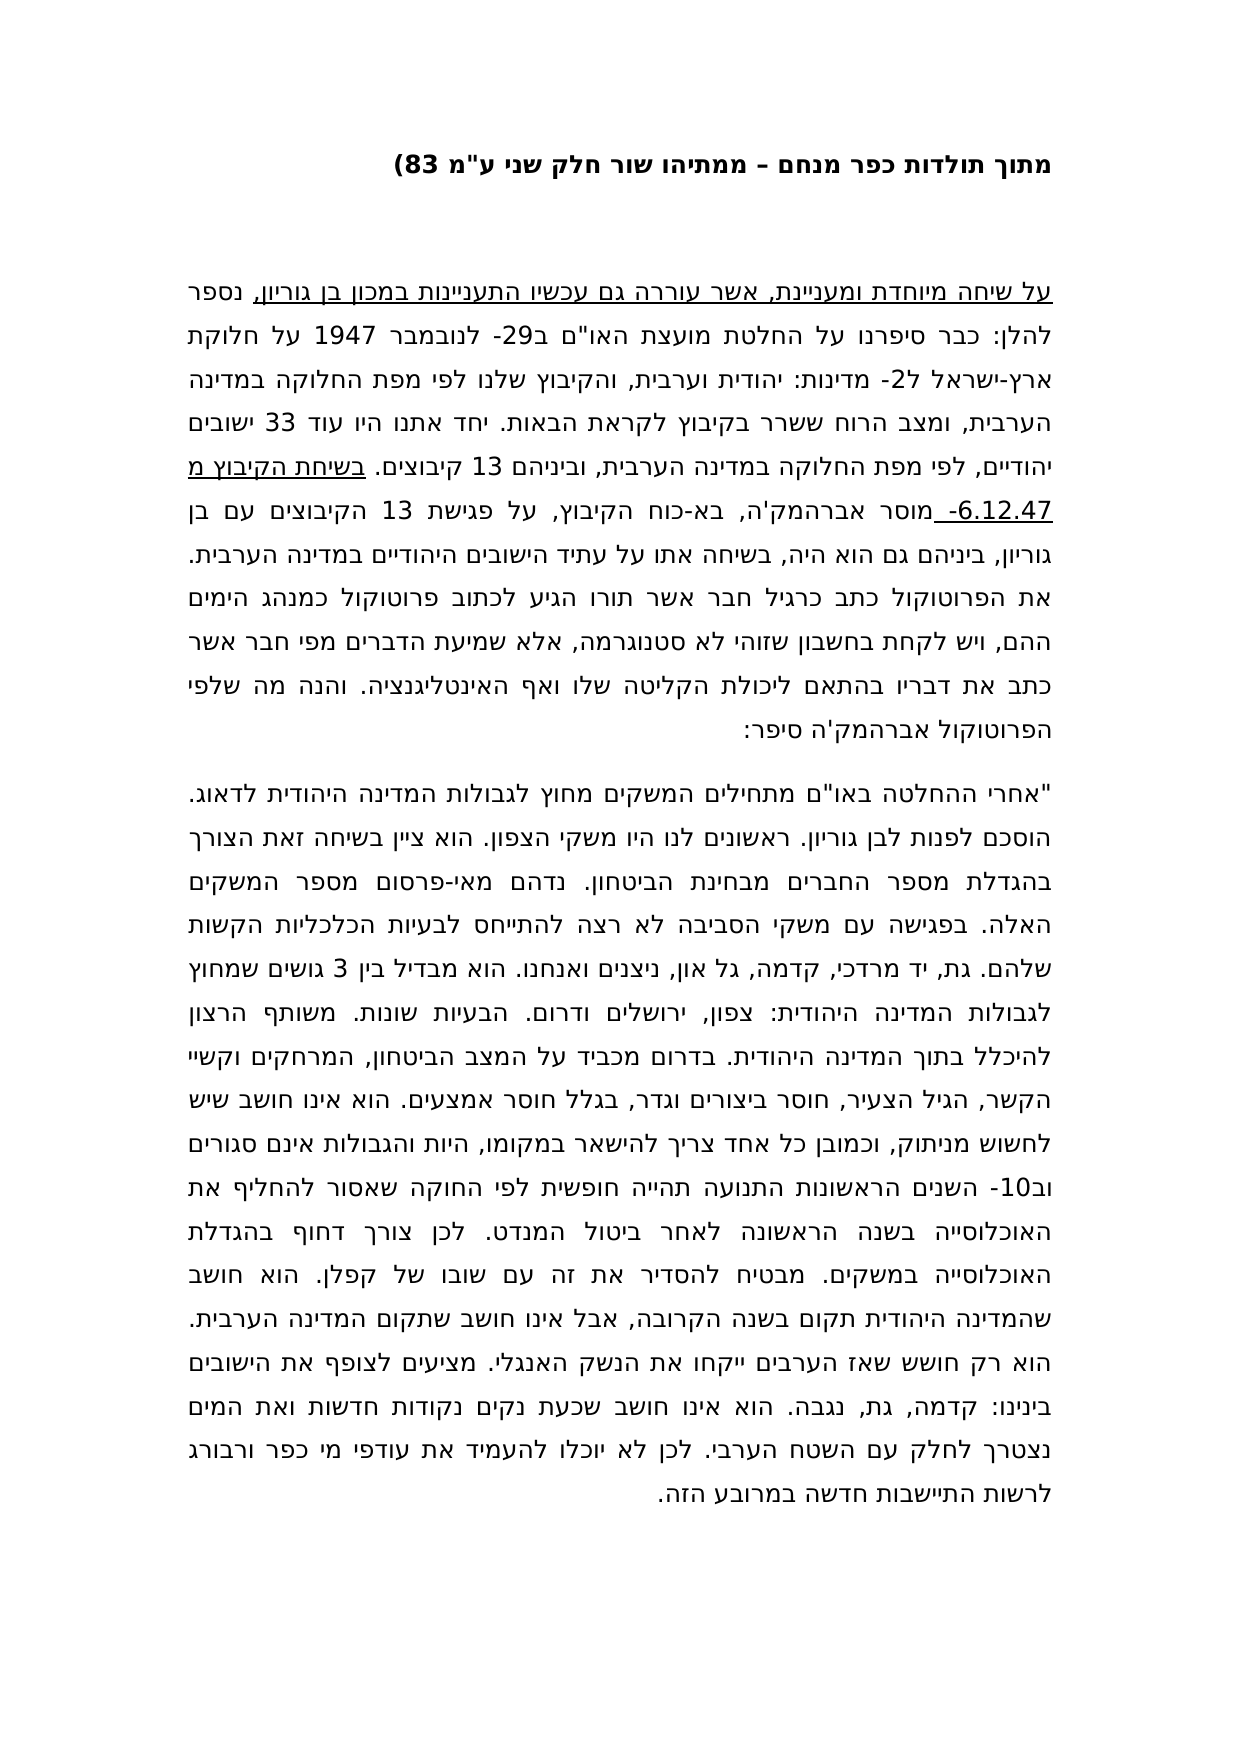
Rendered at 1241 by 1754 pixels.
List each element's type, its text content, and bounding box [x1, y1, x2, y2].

text על שיחה מיוחדת ומעניינת, אשר עוררה גם עכשיו התעניינות במכון בן גוריון, נספר להלן: כבר סיפרנו על החלטת מועצת האו"ם ב29- לנובמבר 1947 על חלוקת ארץ-ישראל ל2- מדינות: יהודית וערבית, והקיבוץ שלנו לפי מפת החלוקה במדינה הערבית, ומצב הרוח ששרר בקיבוץ לקראת הבאות. יחד אתנו היו עוד 33 ישובים יהודיים, לפי מפת החלוקה במדינה הערבית, וביניהם 13 קיבוצים. בשיחת הקיבוץ מ6.12.47- מוסר אברהמק'ה, בא-כוח הקיבוץ, על פגישת 13 הקיבוצים עם בן גוריון, ביניהם גם הוא היה, בשיחה אתו על עתיד הישובים היהודיים במדינה הערבית. את הפרוטוקול כתב כרגיל חבר אשר תורו הגיע לכתוב פרוטוקול כמנהג הימים ההם, ויש לקחת בחשבון שזוהי לא סטנוגרמה, אלא שמיעת הדברים מפי חבר אשר כתב את דבריו בהתאם ליכולת הקליטה שלו ואף האינטליגנציה. והנה מה שלפי הפרוטוקול אברהמק'ה סיפר: [187, 277, 1053, 744]
text "אחרי ההחלטה באו"ם מתחילים המשקים מחוץ לגבולות המדינה היהודית לדאוג. הוסכם לפנות לבן גוריון. ראשונים לנו היו משקי הצפון. הוא ציין בשיחה זאת הצורך בהגדלת מספר החברים מבחינת הביטחון. נדהם מאי-פרסום מספר המשקים האלה. בפגישה עם משקי הסביבה לא רצה להתייחס לבעיות הכלכליות הקשות שלהם. גת, יד מרדכי, קדמה, גל און, ניצנים ואנחנו. הוא מבדיל בין 3 גושים שמחוץ לגבולות המדינה היהודית: צפון, ירושלים ודרום. הבעיות שונות. משותף הרצון להיכלל בתוך המדינה היהודית. בדרום מכביד על המצב הביטחון, המרחקים וקשיי הקשר, הגיל הצעיר, חוסר ביצורים וגדר, בגלל חוסר אמצעים. הוא אינו חושב שיש לחשוש מניתוק, וכמובן כל אחד צריך להישאר במקומו, היות והגבולות אינם סגורים וב10- השנים הראשונות התנועה תהייה חופשית לפי החוקה שאסור להחליף את האוכלוסייה בשנה הראשונה לאחר ביטול המנדט. לכן צורך דחוף בהגדלת האוכלוסייה במשקים. מבטיח להסדיר את זה עם שובו של קפלן. הוא חושב שהמדינה היהודית תקום בשנה הקרובה, אבל אינו חושב שתקום המדינה הערבית. הוא רק חושש שאז הערבים ייקחו את הנשק האנגלי. מציעים לצופף את הישובים בינינו: קדמה, גת, נגבה. הוא אינו חושב שכעת נקים נקודות חדשות ואת המים נצטרך לחלק עם השטח הערבי. לכן לא יוכלו להעמיד את עודפי מי כפר ורבורג לרשות התיישבות חדשה במרובע הזה. [187, 779, 1053, 1509]
text מתוך תולדות כפר מנחם – ממתיהו שור חלק שני ע"מ 83) [187, 150, 1053, 179]
